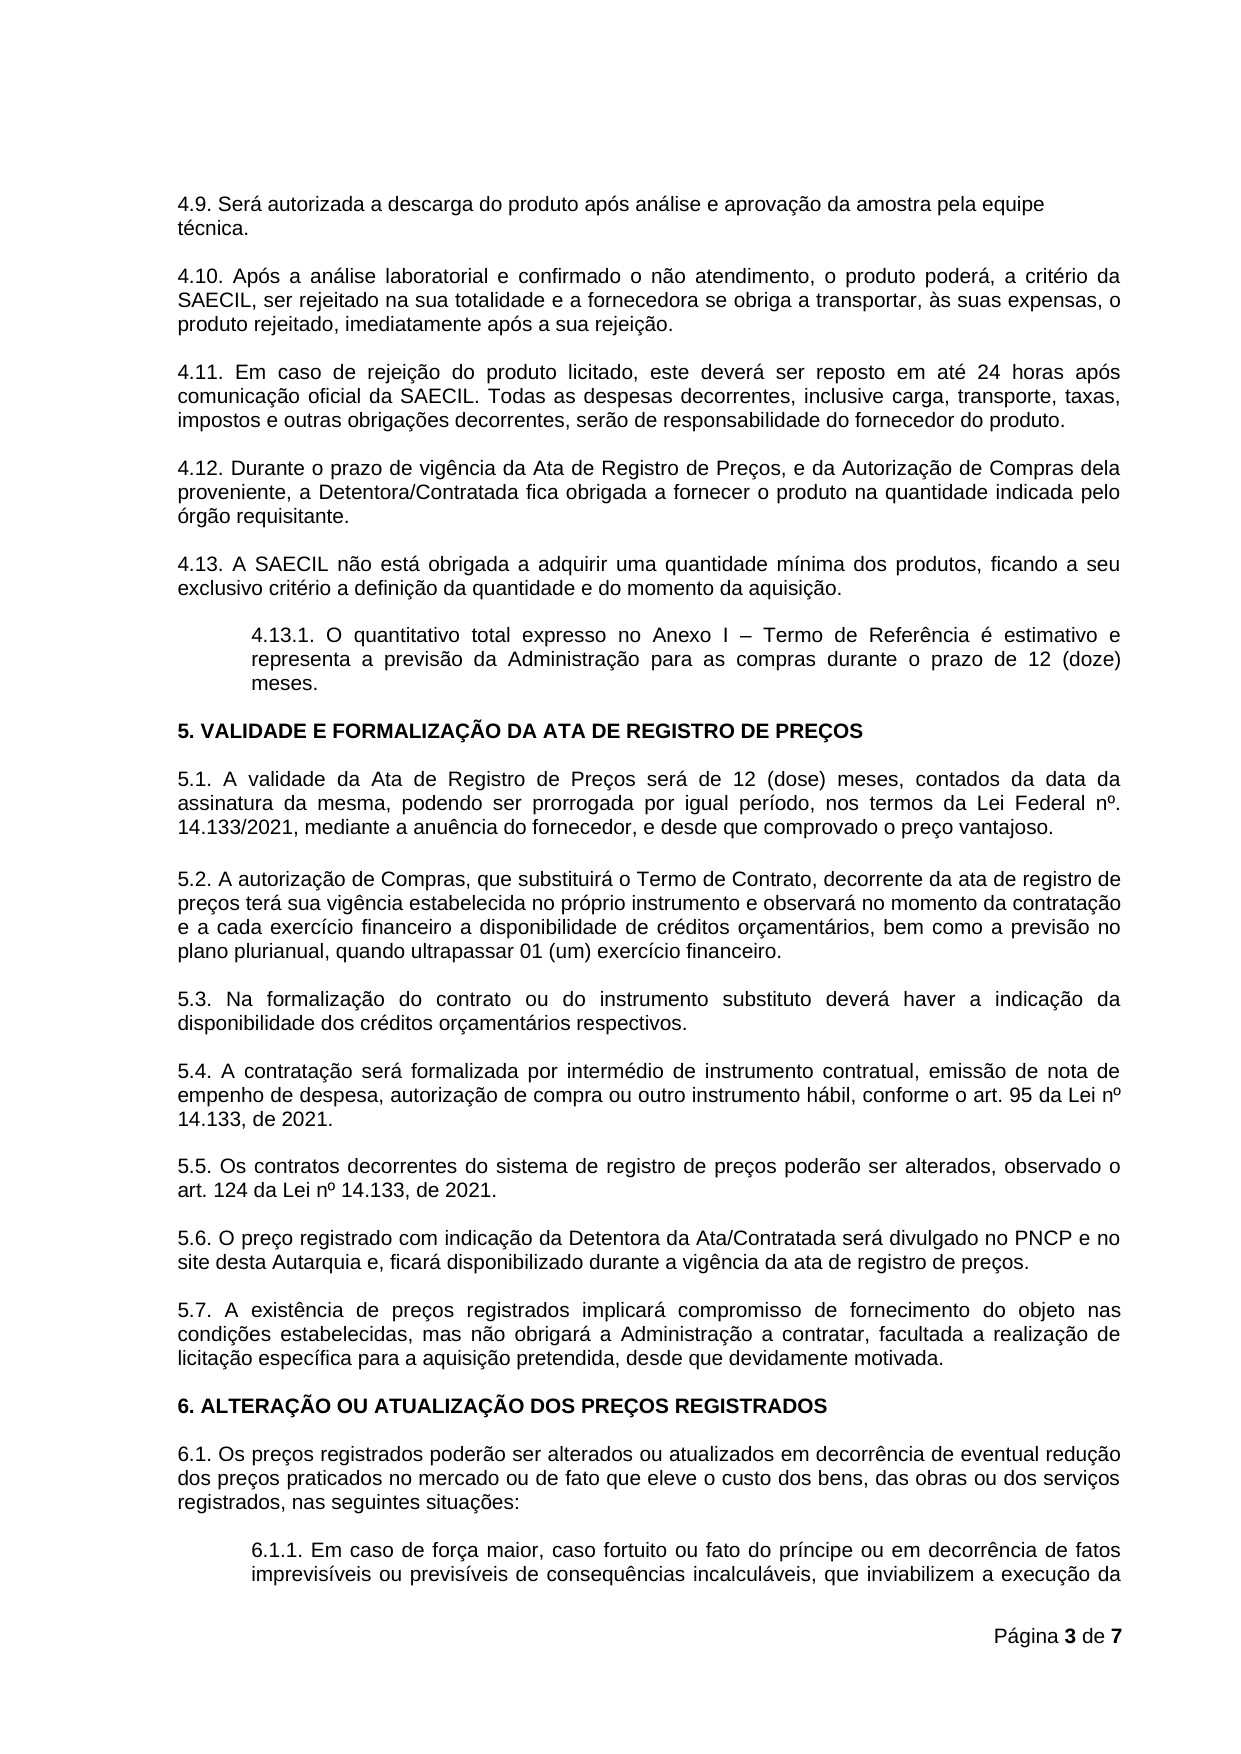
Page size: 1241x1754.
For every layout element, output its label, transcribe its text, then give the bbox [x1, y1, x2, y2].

text 5.4. A contratação será formalizada por intermédio de instrumento contratual, emissão de nota de empenho de despesa, autorização de compra ou outro instrumento hábil, conforme o art. 95 da Lei nº 14.133, de 2021. [177, 1058, 1122, 1130]
text 4.13.1. O quantitativo total expresso no Anexo I – Termo de Referência é estimativo e representa a previsão da Administração para as compras durante o prazo de 12 (doze) meses. [251, 623, 1122, 695]
text 5.3. Na formalização do contrato ou do instrumento substituto deverá haver a indicação da disponibilidade dos créditos orçamentários respectivos. [177, 987, 1122, 1034]
text 5.1. A validade da Ata de Registro de Preços será de 12 (dose) meses, contados da data da assinatura da mesma, podendo ser prorrogada por igual período, nos termos da Lei Federal nº. 14.133/2021, mediante a anuência do fornecedor, e desde que comprovado o preço vantajoso. [177, 767, 1122, 839]
text 6.1. Os preços registrados poderão ser alterados ou atualizados em decorrência de eventual redução dos preços praticados no mercado ou de fato que eleve o custo dos bens, das obras ou dos serviços registrados, nas seguintes situações: [177, 1442, 1122, 1514]
text 5.5. Os contratos decorrentes do sistema de registro de preços poderão ser alterados, observado o art. 124 da Lei nº 14.133, de 2021. [177, 1154, 1122, 1202]
text 5.7. A existência de preços registrados implicará compromisso de fornecimento do objeto nas condições estabelecidas, mas não obrigará a Administração a contratar, facultada a realização de licitação específica para a aquisição pretendida, desde que devidamente motivada. [177, 1298, 1122, 1370]
text 4.9. Será autorizada a descarga do produto após análise e aprovação da amostra pela equipe técnica. [177, 192, 1122, 240]
text 5.6. O preço registrado com indicação da Detentora da Ata/Contratada será divulgado no PNCP e no site desta Autarquia e, ficará disponibilizado durante a vigência da ata de registro de preços. [177, 1226, 1122, 1274]
text 4.12. Durante o prazo de vigência da Ata de Registro de Preços, e da Autorização de Compras dela proveniente, a Detentora/Contratada fica obrigada a fornecer o produto na quantidade indicada pelo órgão requisitante. [177, 456, 1122, 527]
text 6. ALTERAÇÃO OU ATUALIZAÇÃO DOS PREÇOS REGISTRADOS [177, 1394, 1122, 1418]
text 4.11. Em caso de rejeição do produto licitado, este deverá ser reposto em até 24 horas após comunicação oficial da SAECIL. Todas as despesas decorrentes, inclusive carga, transporte, taxas, impostos e outras obrigações decorrentes, serão de responsabilidade do fornecedor do produto. [177, 360, 1122, 432]
text 5. VALIDADE E FORMALIZAÇÃO DA ATA DE REGISTRO DE PREÇOS [177, 719, 1122, 743]
text 4.10. Após a análise laboratorial e confirmado o não atendimento, o produto poderá, a critério da SAECIL, ser rejeitado na sua totalidade e a fornecedora se obriga a transportar, às suas expensas, o produto rejeitado, imediatamente após a sua rejeição. [177, 264, 1122, 336]
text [251, 1538, 1122, 1586]
text 5.2. A autorização de Compras, que substituirá o Termo de Contrato, decorrente da ata de registro de preços terá sua vigência estabelecida no próprio instrumento e observará no momento da contratação e a cada exercício financeiro a disponibilidade de créditos orçamentários, bem como a previsão no plano plurianual, quando ultrapassar 01 (um) exercício financeiro. [177, 867, 1122, 963]
text 4.13. A SAECIL não está obrigada a adquirir uma quantidade mínima dos produtos, ficando a seu exclusivo critério a definição da quantidade e do momento da aquisição. [177, 551, 1122, 599]
